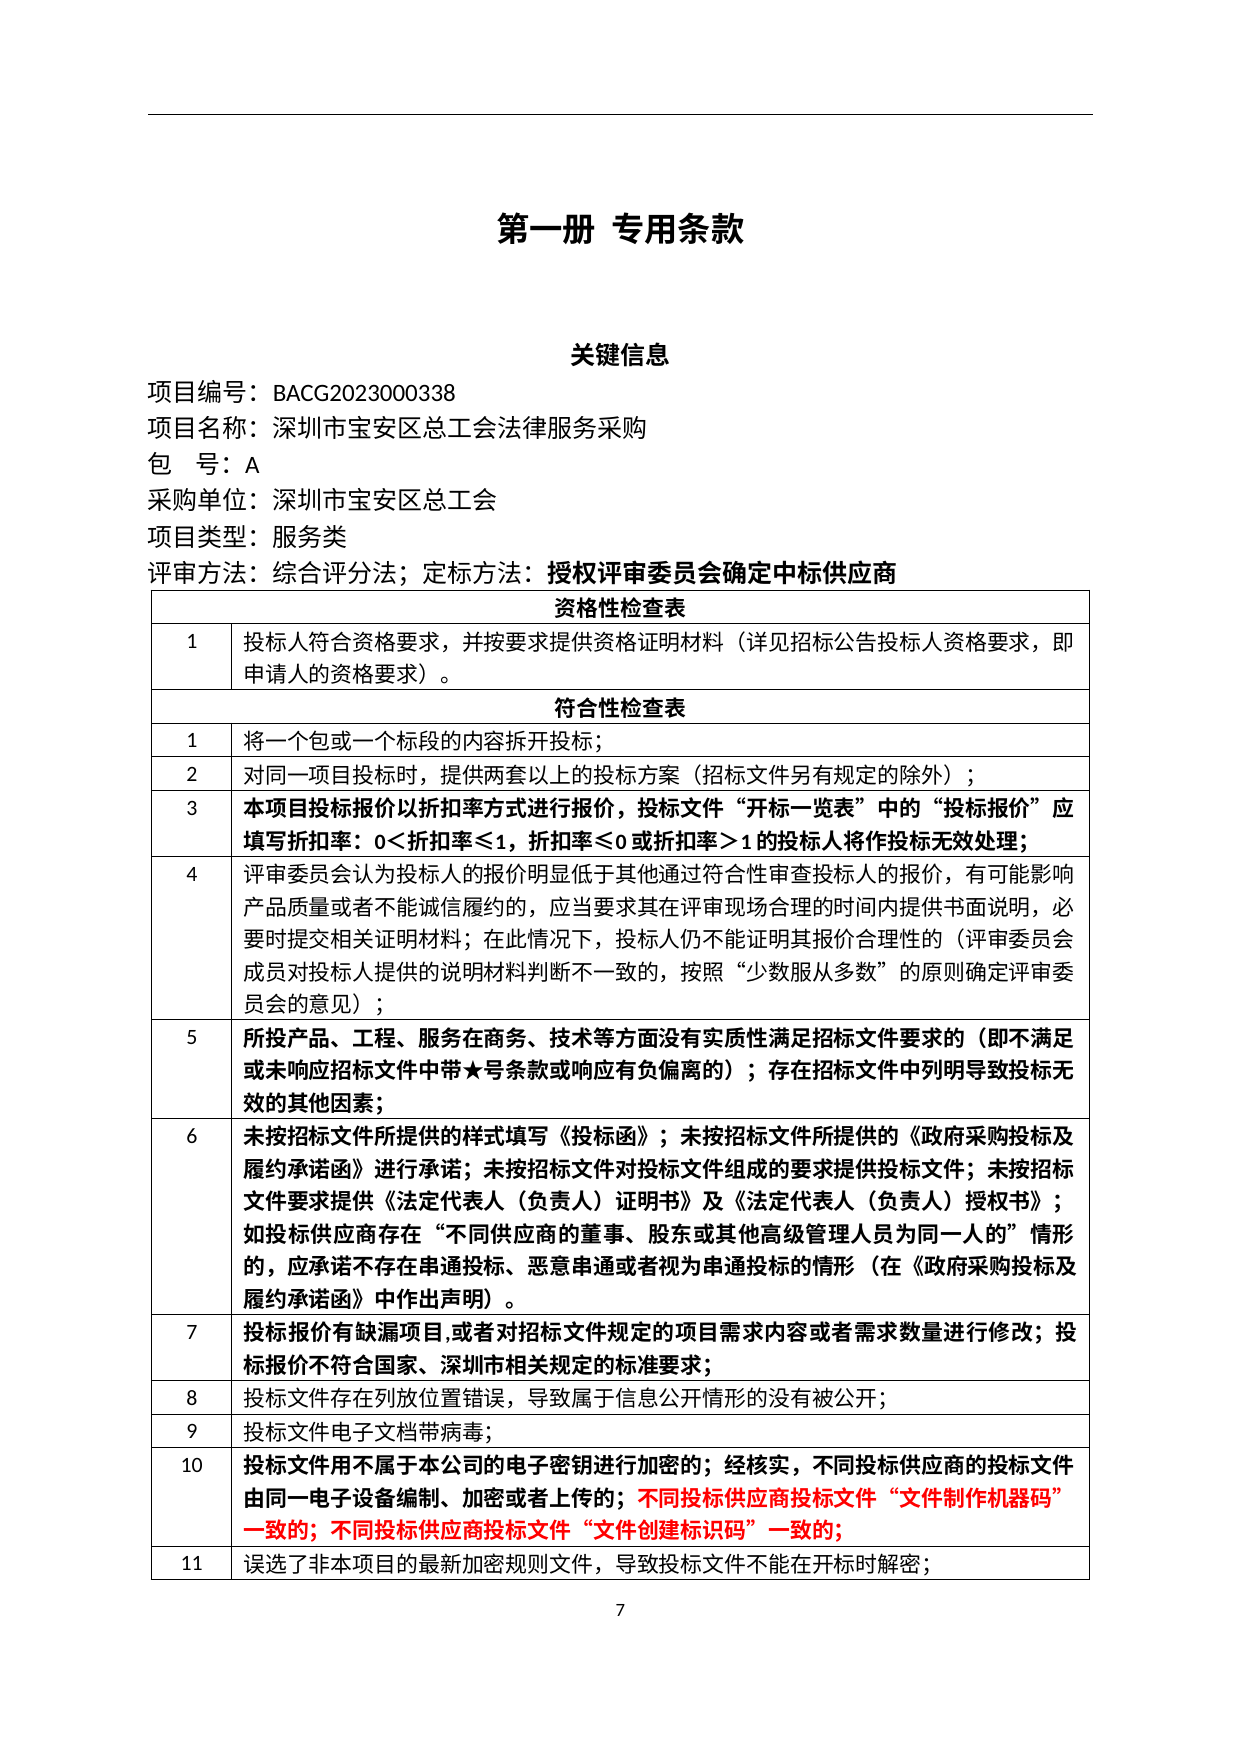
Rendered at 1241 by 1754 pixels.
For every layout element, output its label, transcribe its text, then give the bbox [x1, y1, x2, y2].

table_cell 所投产品、工程、服务在商务、技术等方面没有实质性满足招标文件要求的（即不满足或未响应招标文件中带★号条款或响应有负偏离的）；存在招标文件中列明导致投标无效的其他因素； [232, 1020, 1089, 1118]
table_cell 投标文件用不属于本公司的电子密钥进行加密的；经核实，不同投标供应商的投标文件由同一电子设备编制、加密或者上传的；不同投标供应商投标文件“文件制作机器码”一致的；不同投标供应商投标文件“文件创建标识码”一致的； [232, 1448, 1089, 1546]
table_cell 11 [152, 1547, 231, 1579]
table_cell 3 [152, 791, 231, 856]
text 项目名称：深圳市宝安区总工会法律服务采购 [148, 408, 1093, 444]
table_cell 未按招标文件所提供的样式填写《投标函》；未按招标文件所提供的《政府采购投标及履约承诺函》进行承诺；未按招标文件对投标文件组成的要求提供投标文件；未按招标文件要求提供《法定代表人（负责人）证明书》及《法定代表人（负责人）授权书》；如投标供应商存在“不同供应商的董事、股东或其他高级管理人员为同一人的”情形的，应承诺不存在串通投标、恶意串通或者视为串通投标的情形（在《政府采购投标及履约承诺函》中作出声明）。 [232, 1119, 1089, 1314]
table_header 资格性检查表 [152, 591, 1089, 623]
table_cell 投标报价有缺漏项目,或者对招标文件规定的项目需求内容或者需求数量进行修改；投标报价不符合国家、深圳市相关规定的标准要求； [232, 1315, 1089, 1380]
text 采购单位：深圳市宝安区总工会 [148, 481, 1093, 517]
table_cell 本项目投标报价以折扣率方式进行报价，投标文件“开标一览表”中的“投标报价”应填写折扣率：0＜折扣率≤1，折扣率≤0或折扣率＞1的投标人将作投标无效处理； [232, 791, 1089, 856]
text 关键信息 [148, 336, 1093, 372]
table_cell 9 [152, 1415, 231, 1447]
text 项目类型：服务类 [148, 517, 1093, 553]
table_cell 对同一项目投标时，提供两套以上的投标方案（招标文件另有规定的除外）； [232, 757, 1089, 790]
table_cell 投标人符合资格要求，并按要求提供资格证明材料（详见招标公告投标人资格要求，即申请人的资格要求）。 [232, 624, 1089, 689]
table_cell 5 [152, 1020, 231, 1118]
text 评审方法：综合评分法；定标方法：授权评审委员会确定中标供应商 [148, 553, 1093, 589]
table_cell 误选了非本项目的最新加密规则文件，导致投标文件不能在开标时解密； [232, 1547, 1089, 1579]
table_cell 将一个包或一个标段的内容拆开投标； [232, 724, 1089, 756]
table_cell 投标文件电子文档带病毒； [232, 1415, 1089, 1447]
table_cell 符合性检查表 [152, 690, 1089, 723]
table_cell 7 [152, 1315, 231, 1380]
table_cell 2 [152, 757, 231, 790]
table_cell 投标文件存在列放位置错误，导致属于信息公开情形的没有被公开； [232, 1381, 1089, 1413]
table_cell 1 [152, 624, 231, 689]
table_cell 评审委员会认为投标人的报价明显低于其他通过符合性审查投标人的报价，有可能影响产品质量或者不能诚信履约的，应当要求其在评审现场合理的时间内提供书面说明，必要时提交相关证明材料；在此情况下，投标人仍不能证明其报价合理性的（评审委员会成员对投标人提供的说明材料判断不一致的，按照“少数服从多数”的原则确定评审委员会的意见）； [232, 857, 1089, 1019]
table_cell 8 [152, 1381, 231, 1413]
text 项目编号：BACG2023000338 [148, 372, 1093, 408]
table_cell 10 [152, 1448, 231, 1546]
text 第一册 专用条款 [148, 195, 1093, 260]
text 包 号：A [148, 444, 1093, 481]
table_cell 6 [152, 1119, 231, 1314]
table_cell 1 [152, 724, 231, 756]
table_cell 4 [152, 857, 231, 1019]
